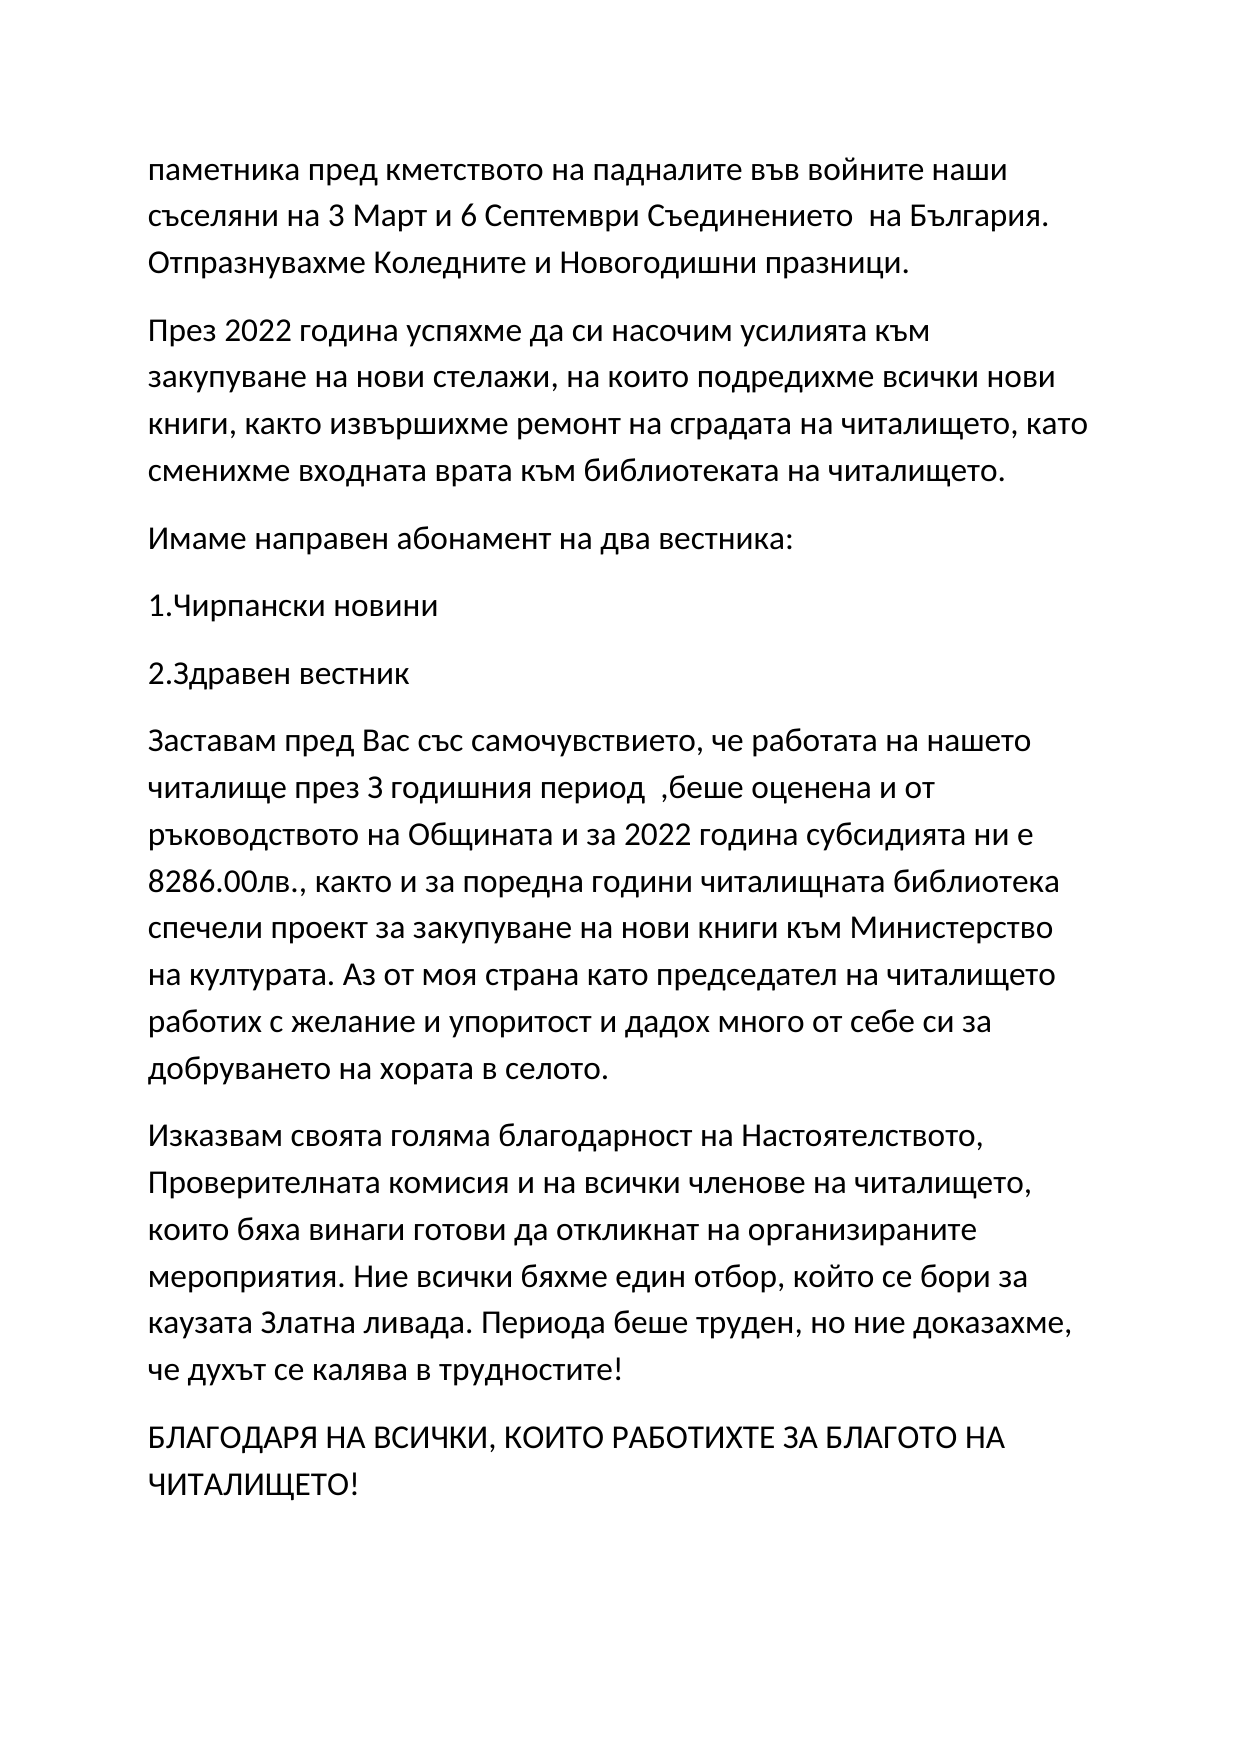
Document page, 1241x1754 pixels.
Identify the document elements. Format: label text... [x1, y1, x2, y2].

text Изказвам своята голяма благодарност на Настоятелството, Проверителната комисия и на всички членове на читалището, които бяха винаги готови да откликнат на организираните мероприятия. Ние всички бяхме един отбор, който се бори за каузата Златна ливада. Периода беше труден, но ние доказахме, че духът се калява в трудностите! [148, 1114, 1093, 1389]
text През 2022 година успяхме да си насочим усилията към закупуване на нови стелажи, на които подредихме всички нови книги, както извършихме ремонт на сградата на читалището, като сменихме входната врата към библиотеката на читалището. [148, 309, 1093, 490]
text 2.Здравен вестник [148, 652, 1093, 693]
text Заставам пред Вас със самочувствието, че работата на нашето читалище през З годишния период ,беше оценена и от ръководството на Общината и за 2022 година субсидията ни е 8286.00лв., както и за поредна години читалищната библиотека спечели проект за закупуване на нови книги към Министерство на културата. Аз от моя страна като председател на читалището работих с желание и упоритост и дадох много от себе си за добруването на хората в селото. [148, 719, 1093, 1088]
text Имаме направен абонамент на два вестника: [148, 517, 1093, 557]
text 1.Чирпански новини [148, 584, 1093, 625]
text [148, 148, 1093, 282]
text БЛАГОДАРЯ НА ВСИЧКИ, КОИТО РАБОТИХТЕ ЗА БЛАГОТО НА ЧИТАЛИЩЕТО! [148, 1416, 1093, 1503]
